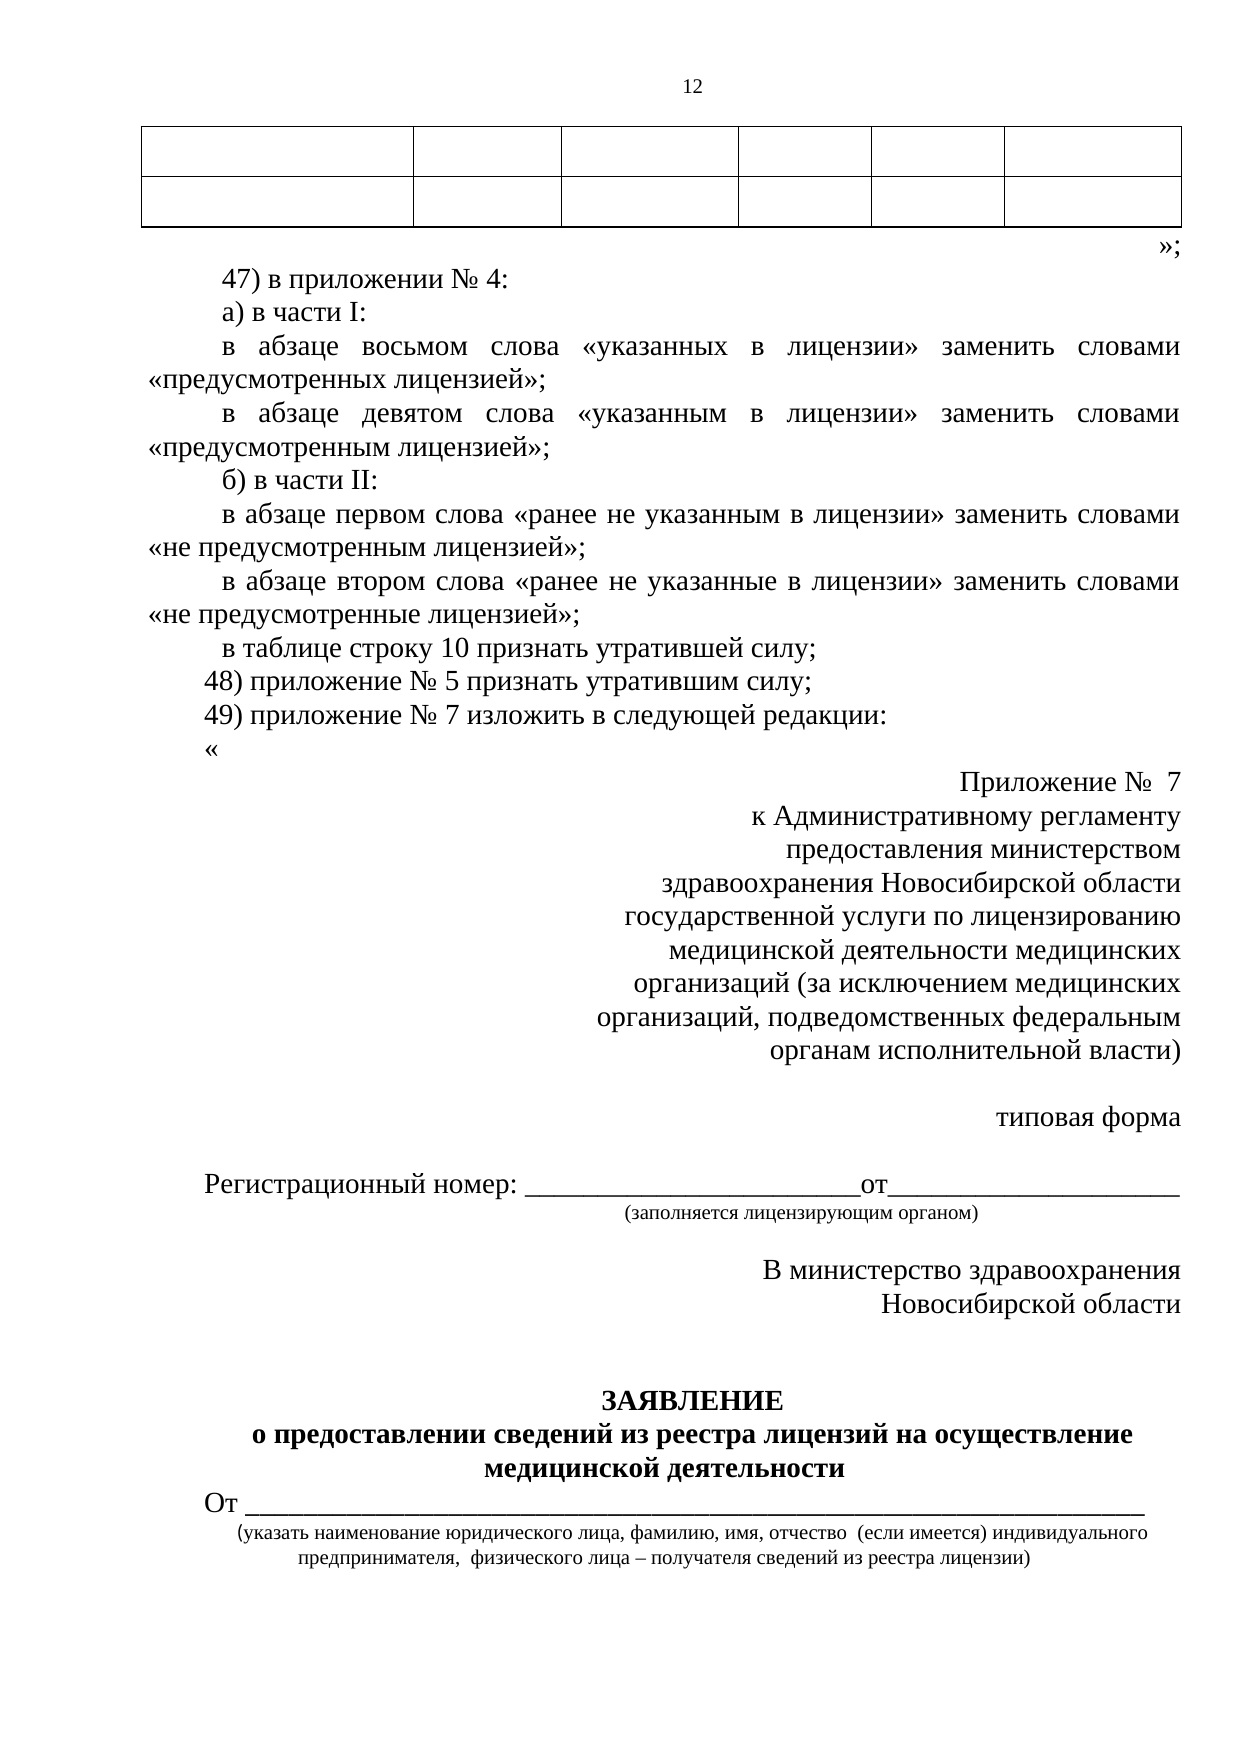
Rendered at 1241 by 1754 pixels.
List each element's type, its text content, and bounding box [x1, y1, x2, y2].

text 49) приложение № 7 изложить в следующей редакции: [148, 697, 1181, 731]
text « [148, 731, 1181, 764]
text медицинской деятельности медицинских [148, 932, 1181, 965]
text 48) приложение № 5 признать утратившим силу; [148, 663, 1181, 697]
table_cell [562, 177, 738, 226]
table_cell [1005, 177, 1181, 226]
table_cell [142, 127, 413, 176]
text органам исполнительной власти) [148, 1032, 1181, 1066]
text ЗАЯВЛЕНИЕ [148, 1383, 1181, 1417]
text в абзаце девятом слова «указанным в лицензии» заменить словами «предусмотренным лицензией»; [148, 395, 1181, 462]
text От ______________________________________________________________ [148, 1484, 1181, 1519]
text здравоохранения Новосибирской области [148, 865, 1181, 898]
text типовая форма [148, 1099, 1181, 1133]
text организаций, подведомственных федеральным [148, 999, 1181, 1032]
table_cell [872, 177, 1004, 226]
text в абзаце первом слова «ранее не указанным в лицензии» заменить словами «не предусмотренным лицензией»; [148, 496, 1181, 563]
text к Административному регламенту [148, 798, 1181, 831]
text б) в части II: [148, 462, 1181, 496]
table_cell [739, 127, 871, 176]
text государственной услуги по лицензированию [148, 898, 1181, 932]
text в абзаце восьмом слова «указанных в лицензии» заменить словами «предусмотренных лицензией»; [148, 328, 1181, 395]
text а) в части I: [148, 294, 1181, 328]
text (указать наименование юридического лица, фамилию, имя, отчество (если имеется) индивидуального предпринимателя, физического лица – получателя сведений из реестра лицензии) [148, 1519, 1181, 1569]
text предоставления министерством [148, 831, 1181, 865]
text »; [148, 228, 1181, 261]
text (заполняется лицензирующим органом) [148, 1200, 1181, 1224]
table_cell [414, 127, 561, 176]
text о предоставлении сведений из реестра лицензий на осуществление медицинской деятельности [148, 1417, 1181, 1484]
table_cell [1005, 127, 1181, 176]
text Приложение № 7 [148, 764, 1181, 798]
text 47) в приложении № 4: [148, 261, 1181, 294]
text Новосибирской области [148, 1286, 1181, 1319]
table_cell [414, 177, 561, 226]
text В министерство здравоохранения [148, 1252, 1181, 1286]
text в абзаце втором слова «ранее не указанные в лицензии» заменить словами «не предусмотренные лицензией»; [148, 563, 1181, 630]
table_cell [142, 177, 413, 226]
table_cell [739, 177, 871, 226]
table_cell [872, 127, 1004, 176]
text Регистрационный номер: _______________________от____________________ [148, 1167, 1181, 1200]
table_cell [562, 127, 738, 176]
text организаций (за исключением медицинских [148, 965, 1181, 999]
text в таблице строку 10 признать утратившей силу; [148, 630, 1181, 663]
